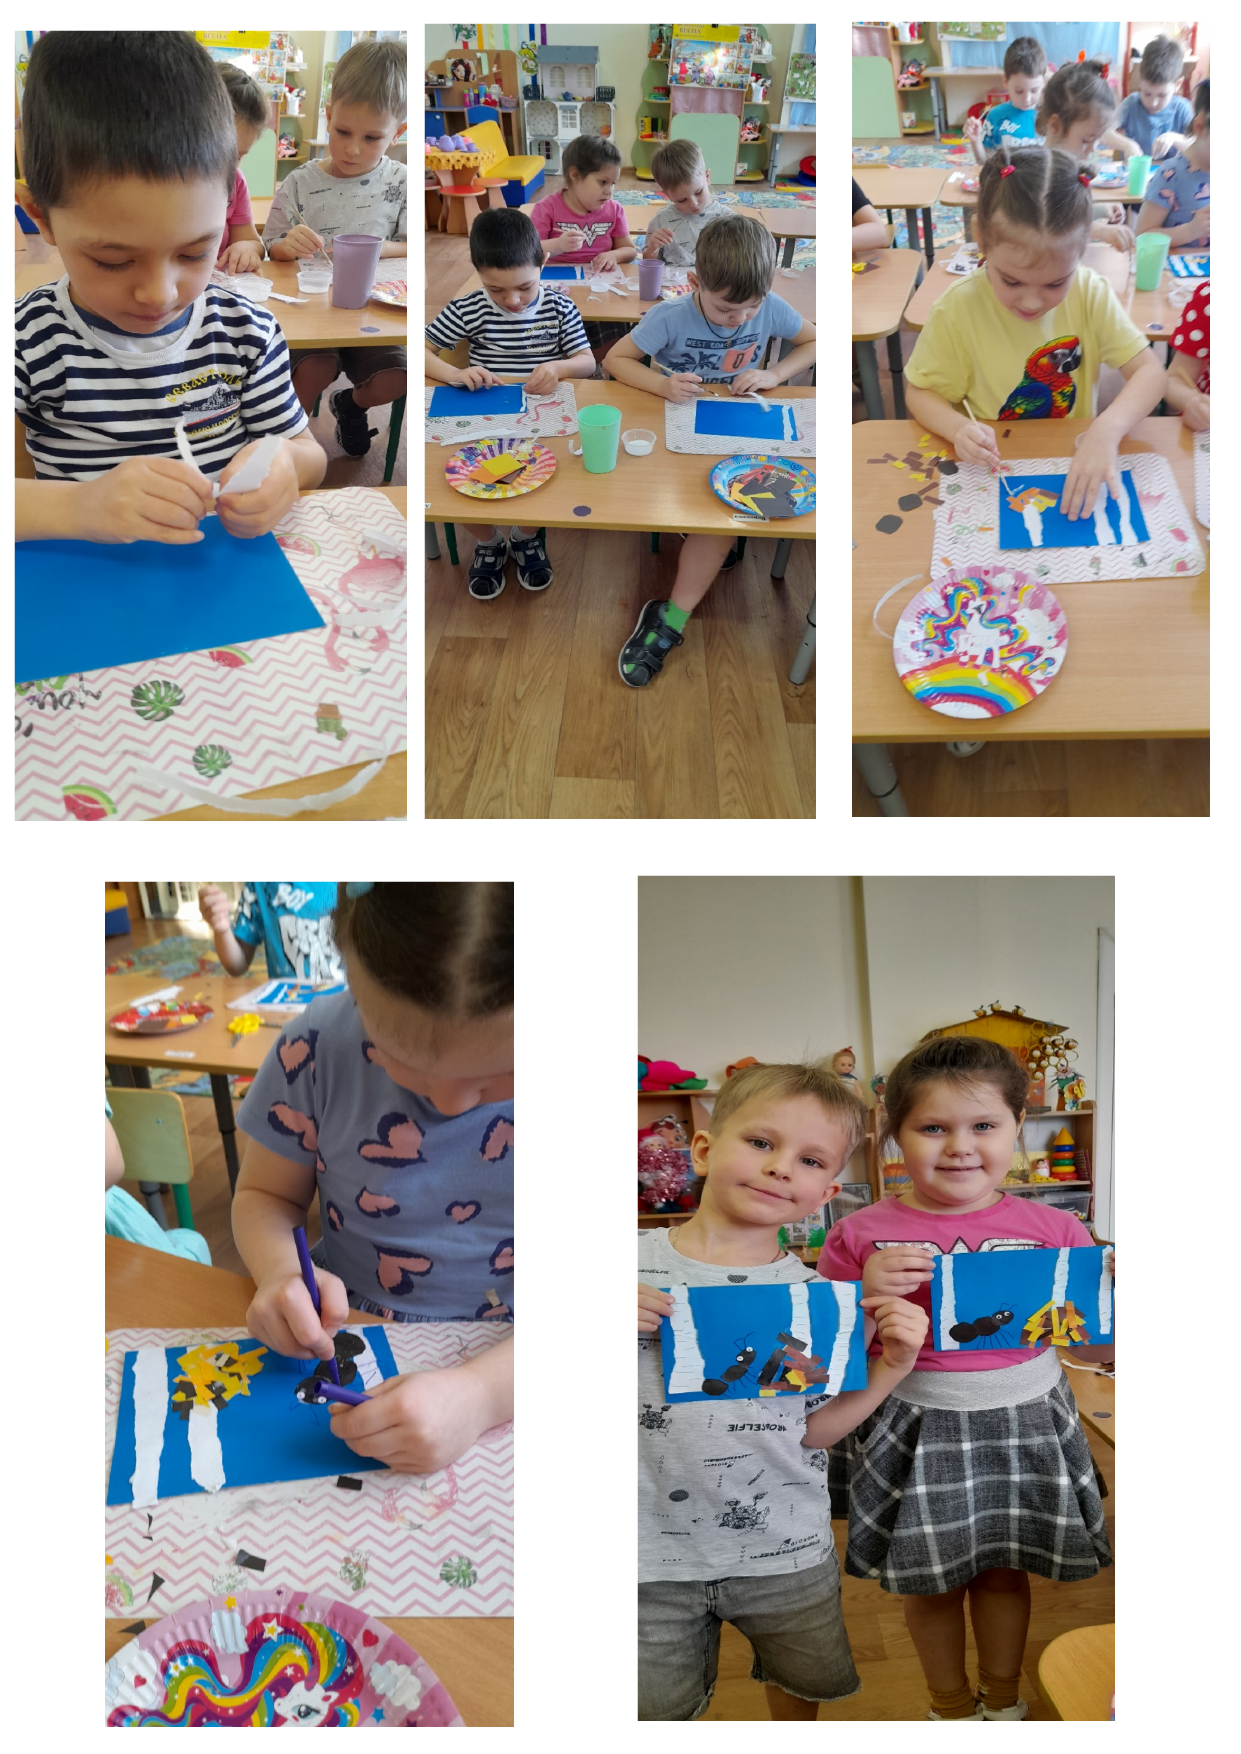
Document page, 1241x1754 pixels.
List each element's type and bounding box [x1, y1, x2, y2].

picture [638, 877, 1115, 1720]
picture [15, 32, 407, 820]
picture [425, 25, 816, 818]
picture [105, 883, 514, 1726]
picture [852, 23, 1210, 816]
